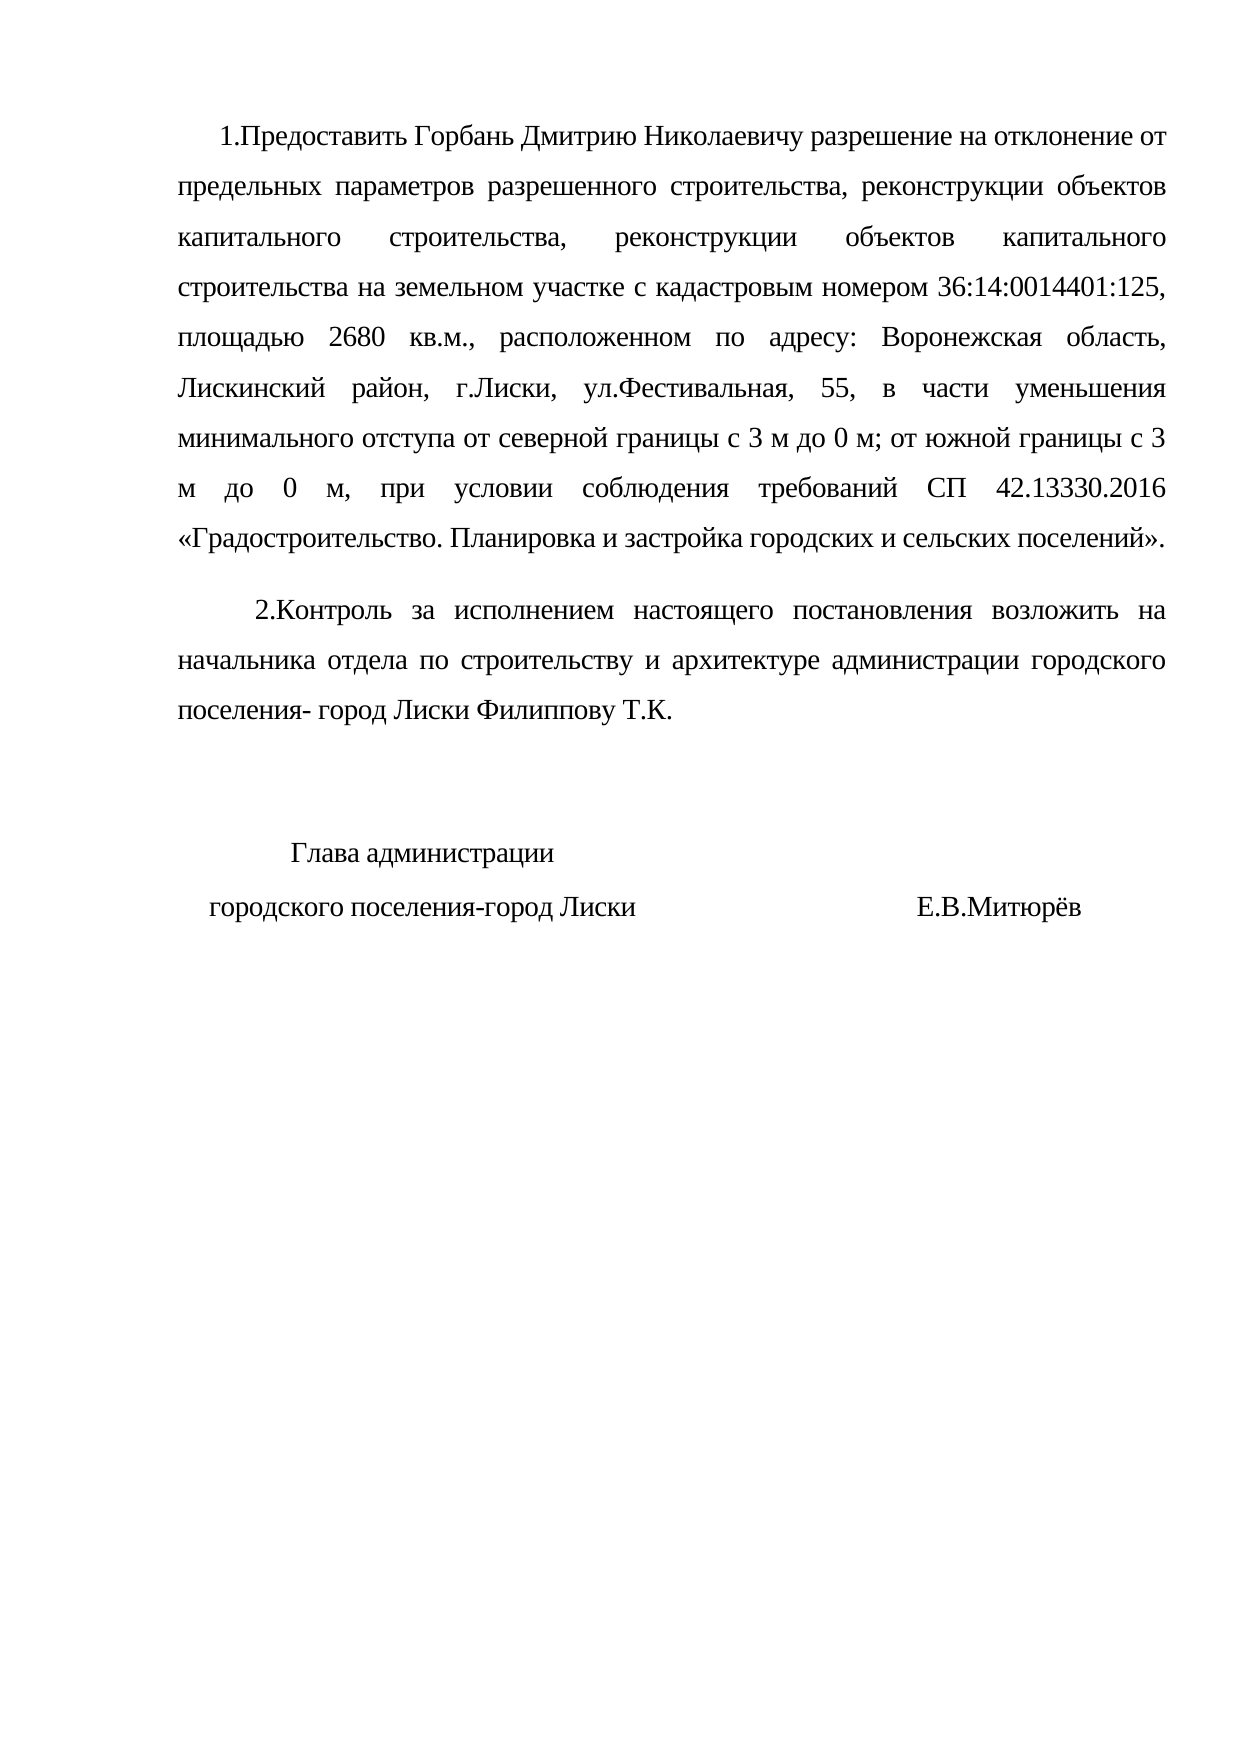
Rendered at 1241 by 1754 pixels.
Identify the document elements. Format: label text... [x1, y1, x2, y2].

text 2.Контроль за исполнением настоящего постановления возложить на начальника отдела по строительству и архитектуре администрации городского поселения- город Лиски Филиппову Т.К. [177, 592, 1167, 726]
table_header Глава администрации городского поселения-город Лиски [166, 835, 664, 943]
table_header Е.В.Митюрёв [664, 835, 1163, 943]
text 1.Предоставить Горбань Дмитрию Николаевичу разрешение на отклонение от предельных параметров разрешенного строительства, реконструкции объектов капитального строительства, реконструкции объектов капитального строительства на земельном участке с кадастровым номером 36:14:0014401:125, площадью 2680 кв.м., расположенном по адресу: Воронежская область, Лискинский район, г.Лиски, ул.Фестивальная, 55, в части уменьшения минимального отступа от северной границы с 3 м до 0 м; от южной границы с 3 м до 0 м, при условии соблюдения требований СП 42.13330.2016 «Градостроительство. Планировка и застройка городских и сельских поселений». [177, 118, 1167, 554]
